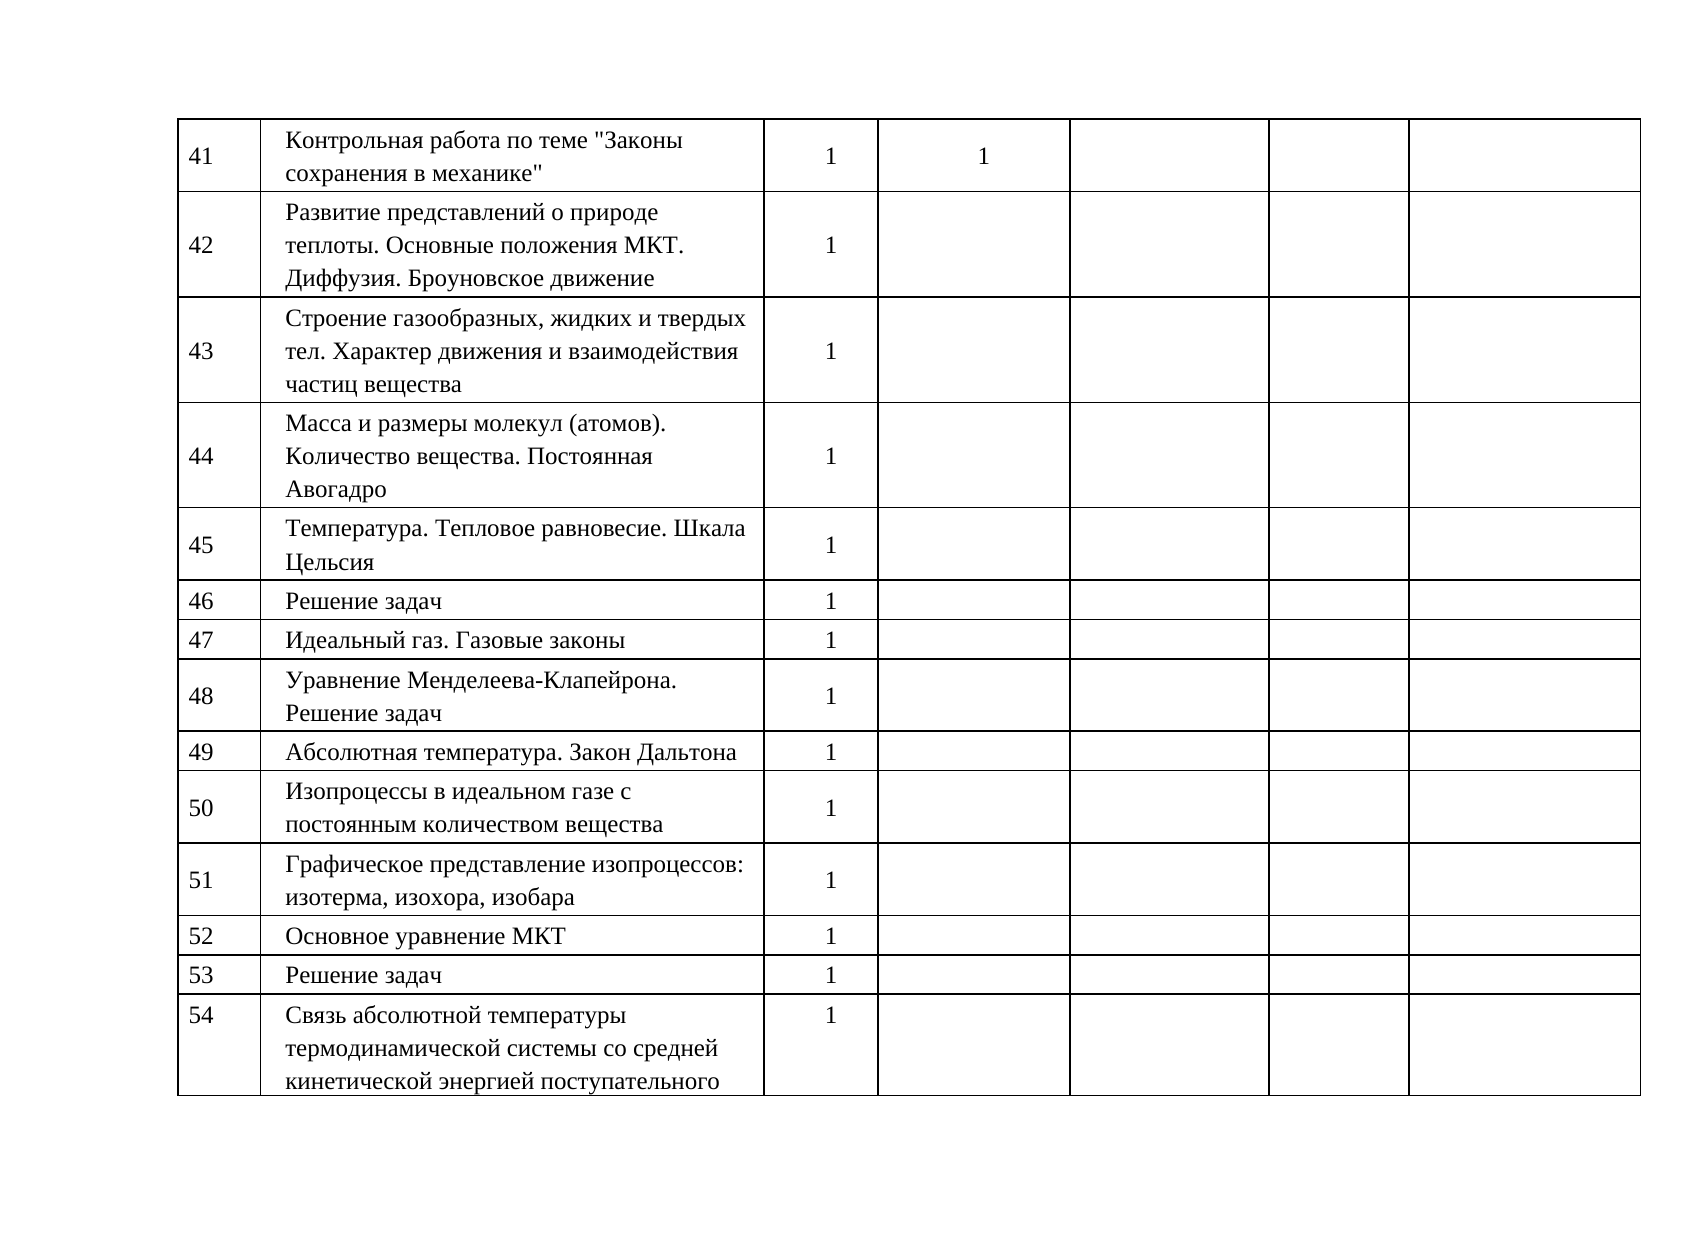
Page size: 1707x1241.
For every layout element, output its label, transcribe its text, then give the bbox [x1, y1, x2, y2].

table_cell 44 [179, 403, 260, 507]
table_cell [1270, 995, 1408, 1095]
table_cell [1071, 120, 1268, 191]
table_cell [1410, 844, 1640, 914]
table_cell Решение задач [261, 956, 763, 993]
table_cell 1 [765, 403, 877, 507]
table_cell [1410, 732, 1640, 770]
table_cell 1 [765, 660, 877, 730]
table_cell 1 [765, 298, 877, 401]
table_cell 45 [179, 508, 260, 579]
table_cell 41 [179, 120, 260, 191]
table_cell [1270, 120, 1408, 191]
table_cell Изопроцессы в идеальном газе с постоянным количеством вещества [261, 771, 763, 842]
table_cell Масса и размеры молекул (атомов). Количество вещества. Постоянная Авогадро [261, 403, 763, 507]
table_cell 43 [179, 298, 260, 401]
table_cell [1071, 403, 1268, 507]
table_cell Идеальный газ. Газовые законы [261, 620, 763, 658]
table_cell 1 [765, 120, 877, 191]
table_cell [1270, 660, 1408, 730]
table_cell [1071, 916, 1268, 954]
table_cell [1410, 403, 1640, 507]
table_cell 47 [179, 620, 260, 658]
table_cell 1 [765, 581, 877, 618]
table_cell Абсолютная температура. Закон Дальтона [261, 732, 763, 770]
table_cell Графическое представление изопроцессов: изотерма, изохора, изобара [261, 844, 763, 914]
table_cell [1270, 844, 1408, 914]
table_cell [1410, 956, 1640, 993]
table_cell [879, 581, 1069, 618]
table_cell [879, 916, 1069, 954]
table_cell [1071, 771, 1268, 842]
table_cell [261, 995, 763, 1095]
table_cell [1410, 192, 1640, 296]
table_cell Строение газообразных, жидких и твердых тел. Характер движения и взаимодействия частиц вещества [261, 298, 763, 401]
table_cell [879, 844, 1069, 914]
table_cell [1071, 995, 1268, 1095]
table_cell [1410, 771, 1640, 842]
table_cell 1 [765, 916, 877, 954]
table_cell [1071, 956, 1268, 993]
table_cell 1 [765, 732, 877, 770]
table_cell 51 [179, 844, 260, 914]
table_cell 48 [179, 660, 260, 730]
table_cell [1071, 298, 1268, 401]
table_cell [1270, 732, 1408, 770]
table_cell Контрольная работа по теме "Законы сохранения в механике" [261, 120, 763, 191]
table_cell Основное уравнение МКТ [261, 916, 763, 954]
table_cell [1410, 120, 1640, 191]
table_cell 50 [179, 771, 260, 842]
table_cell [1410, 995, 1640, 1095]
table_cell [1270, 403, 1408, 507]
table_cell Развитие представлений о природе теплоты. Основные положения МКТ. Диффузия. Броуновское движение [261, 192, 763, 296]
table_cell [879, 192, 1069, 296]
table_cell Решение задач [261, 581, 763, 618]
table_cell [1410, 581, 1640, 618]
table_cell Температура. Тепловое равновесие. Шкала Цельсия [261, 508, 763, 579]
table_cell [1270, 956, 1408, 993]
table_cell 1 [879, 120, 1069, 191]
table_cell [1270, 581, 1408, 618]
table_cell [1410, 916, 1640, 954]
table_cell 1 [765, 956, 877, 993]
table_cell [1270, 771, 1408, 842]
table_cell [1071, 660, 1268, 730]
table_cell [879, 403, 1069, 507]
table_cell [1270, 916, 1408, 954]
table_cell [1270, 192, 1408, 296]
table_cell 46 [179, 581, 260, 618]
table_cell 1 [765, 508, 877, 579]
table_cell 1 [765, 620, 877, 658]
table_cell [879, 771, 1069, 842]
table_cell 53 [179, 956, 260, 993]
table_cell [1270, 298, 1408, 401]
table_cell [879, 956, 1069, 993]
table_cell [1410, 298, 1640, 401]
table_cell [1410, 620, 1640, 658]
table_cell [879, 995, 1069, 1095]
table_cell [1071, 192, 1268, 296]
table_cell 49 [179, 732, 260, 770]
table_cell 42 [179, 192, 260, 296]
table_cell [1071, 620, 1268, 658]
table_cell [879, 508, 1069, 579]
table_cell [1071, 732, 1268, 770]
table_cell 1 [765, 844, 877, 914]
table_cell [879, 732, 1069, 770]
table_cell [1071, 844, 1268, 914]
table_cell [879, 298, 1069, 401]
table_cell [879, 620, 1069, 658]
table_cell [1071, 581, 1268, 618]
table_cell [1270, 620, 1408, 658]
table_cell Уравнение Менделеева-Клапейрона. Решение задач [261, 660, 763, 730]
table_cell 1 [765, 771, 877, 842]
table_cell [1410, 508, 1640, 579]
table_cell [1270, 508, 1408, 579]
table_cell 1 [765, 192, 877, 296]
table_cell 54 [179, 995, 260, 1095]
table_cell [879, 660, 1069, 730]
table_cell [1410, 660, 1640, 730]
table_cell [1071, 508, 1268, 579]
table_cell 1 [765, 995, 877, 1095]
table_cell 52 [179, 916, 260, 954]
